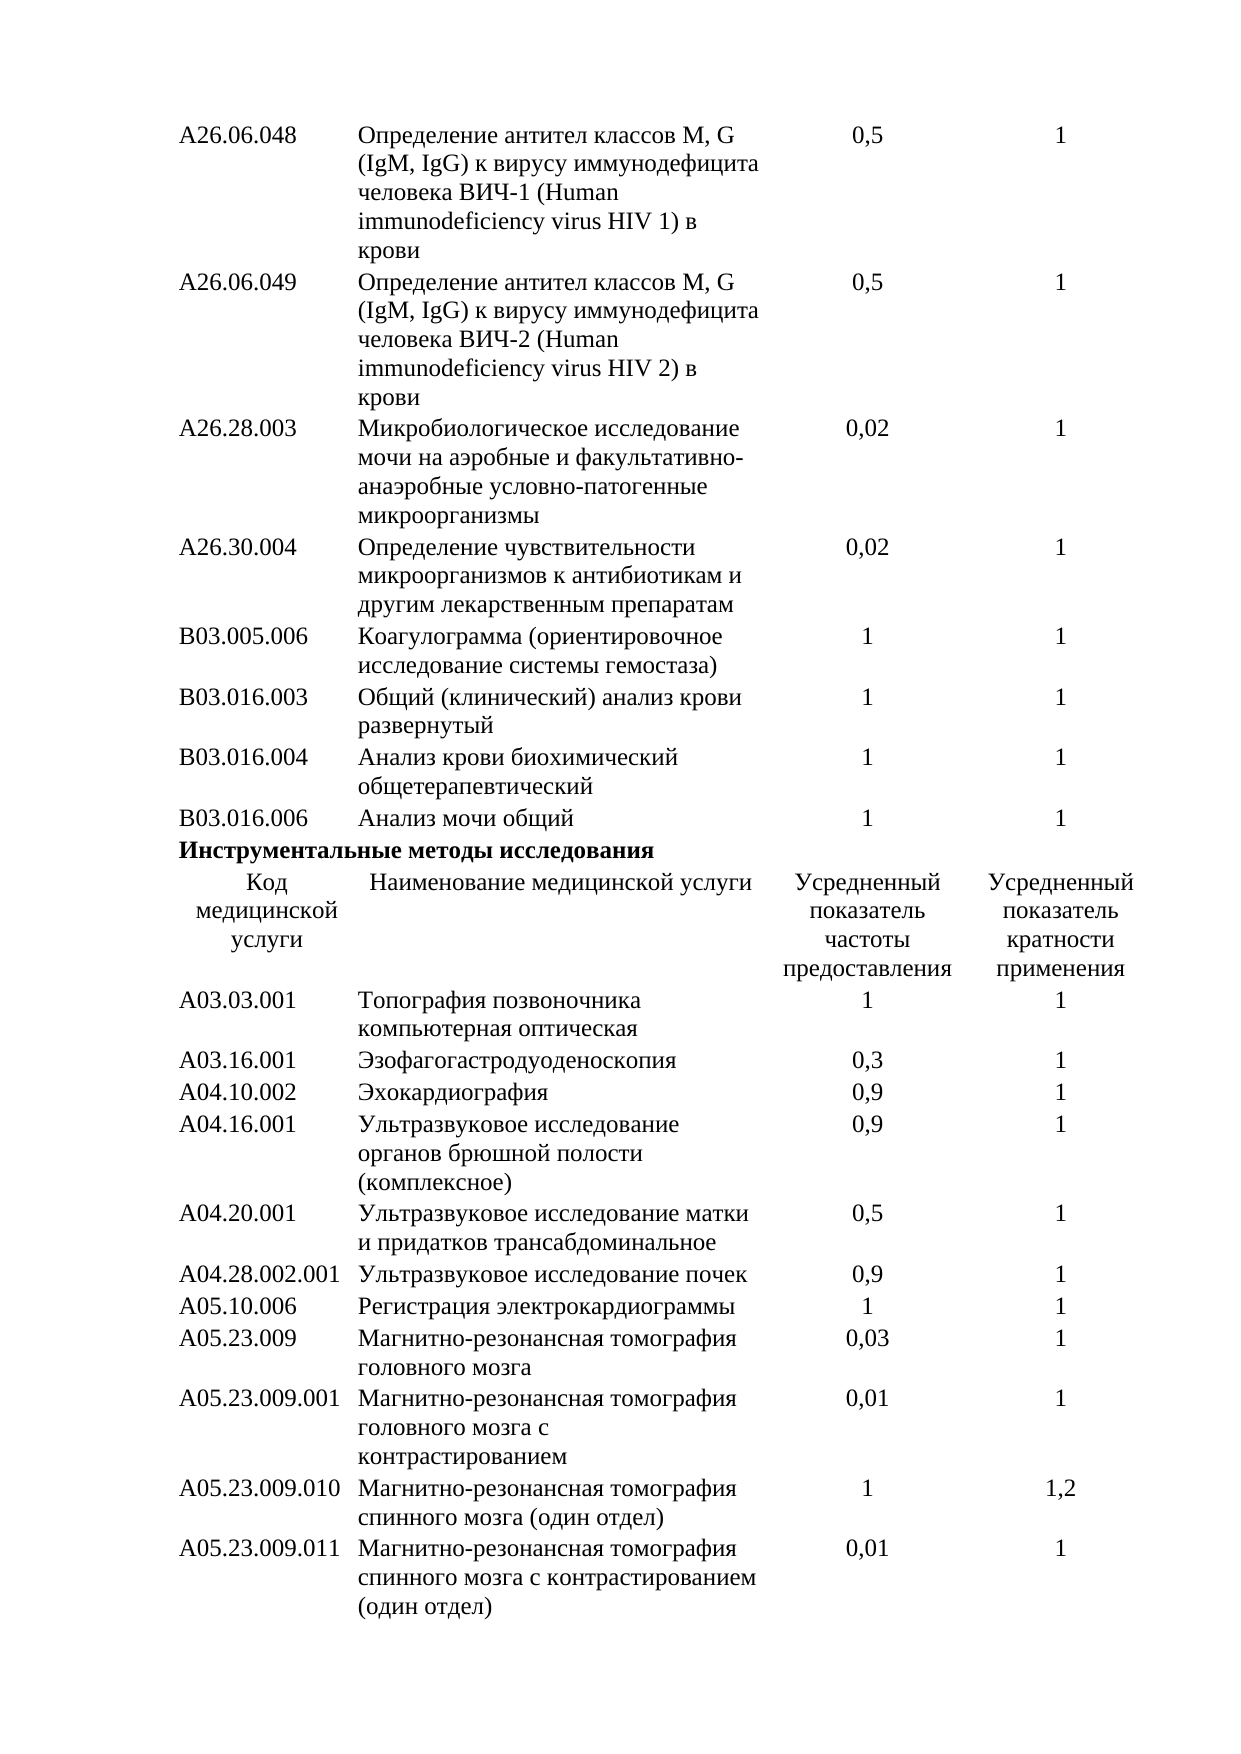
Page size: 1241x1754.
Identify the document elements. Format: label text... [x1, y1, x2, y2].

table_cell 0,01 [765, 1532, 969, 1621]
table_cell Анализ крови биохимический общетерапевтический [356, 741, 765, 801]
table_cell 0,02 [765, 530, 969, 619]
table_cell 1 [970, 265, 1152, 412]
table_cell 0,9 [765, 1076, 969, 1107]
table_cell 1 [970, 619, 1152, 680]
table_cell A03.03.001 [177, 983, 356, 1044]
table_cell 1 [970, 1108, 1152, 1197]
table_cell 0,9 [765, 1108, 969, 1197]
table_cell A05.23.009 [177, 1321, 356, 1382]
table_cell Код медицинской услуги [177, 865, 356, 983]
table_cell A05.23.009.010 [177, 1471, 356, 1532]
table_cell 0,5 [765, 265, 969, 412]
table_cell 1 [970, 1321, 1152, 1382]
table_cell 1 [765, 1471, 969, 1532]
table_cell A05.10.006 [177, 1289, 356, 1321]
table_cell A04.20.001 [177, 1197, 356, 1257]
table_cell 1 [765, 983, 969, 1044]
table_cell Ультразвуковое исследование почек [356, 1258, 765, 1289]
table_cell A26.30.004 [177, 530, 356, 619]
table_cell 1 [970, 530, 1152, 619]
table_cell 1 [970, 1076, 1152, 1107]
table_cell 0,5 [765, 1197, 969, 1257]
table_cell B03.016.003 [177, 680, 356, 741]
table_cell Магнитно-резонансная томография головного мозга [356, 1321, 765, 1382]
table_cell 1 [970, 1532, 1152, 1621]
table_cell 1 [970, 1044, 1152, 1076]
table_cell A26.06.048 [177, 118, 356, 265]
table_cell Определение антител классов М, G (IgM, IgG) к вирусу иммунодефицита человека ВИЧ-2 (Human immunodeficiency virus HIV 2) в крови [356, 265, 765, 412]
table_cell B03.016.006 [177, 801, 356, 833]
table_cell 1 [970, 1197, 1152, 1257]
table_cell Анализ мочи общий [356, 801, 765, 833]
table_cell A04.16.001 [177, 1108, 356, 1197]
table_cell 1 [970, 801, 1152, 833]
table_cell Коагулограмма (ориентировочное исследование системы гемостаза) [356, 619, 765, 680]
table_cell Усредненный показатель частоты предоставления [765, 865, 969, 983]
table_cell Топография позвоночника компьютерная оптическая [356, 983, 765, 1044]
table_cell A05.23.009.011 [177, 1532, 356, 1621]
table_cell B03.016.004 [177, 741, 356, 801]
table_cell Регистрация электрокардиограммы [356, 1289, 765, 1321]
table_cell A03.16.001 [177, 1044, 356, 1076]
table_cell 1 [970, 741, 1152, 801]
table_cell 0,9 [765, 1258, 969, 1289]
table_cell Определение чувствительности микроорганизмов к антибиотикам и другим лекарственным препаратам [356, 530, 765, 619]
table_cell 1 [970, 412, 1152, 530]
table_cell Магнитно-резонансная томография спинного мозга с контрастированием (один отдел) [356, 1532, 765, 1621]
table_cell 1 [970, 118, 1152, 265]
table_cell Ультразвуковое исследование органов брюшной полости (комплексное) [356, 1108, 765, 1197]
table_cell 1 [765, 1289, 969, 1321]
table_cell 1 [765, 801, 969, 833]
table_cell A26.06.049 [177, 265, 356, 412]
table_cell Магнитно-резонансная томография спинного мозга (один отдел) [356, 1471, 765, 1532]
table_cell 1 [970, 1258, 1152, 1289]
table_cell 1,2 [970, 1471, 1152, 1532]
table_cell 0,5 [765, 118, 969, 265]
table_cell A04.28.002.001 [177, 1258, 356, 1289]
table_cell 1 [970, 983, 1152, 1044]
table_cell 0,03 [765, 1321, 969, 1382]
table_cell 1 [765, 619, 969, 680]
table_cell Ультразвуковое исследование матки и придатков трансабдоминальное [356, 1197, 765, 1257]
table_cell 1 [765, 741, 969, 801]
table_cell 1 [970, 1289, 1152, 1321]
table_cell A04.10.002 [177, 1076, 356, 1107]
table_cell Определение антител классов М, G (IgM, IgG) к вирусу иммунодефицита человека ВИЧ-1 (Human immunodeficiency virus HIV 1) в крови [356, 118, 765, 265]
table_cell 1 [970, 680, 1152, 741]
table_cell 0,01 [765, 1382, 969, 1471]
table_cell Наименование медицинской услуги [356, 865, 765, 983]
table_cell Магнитно-резонансная томография головного мозга с контрастированием [356, 1382, 765, 1471]
table_cell A26.28.003 [177, 412, 356, 530]
table_cell Эзофагогастродуоденоскопия [356, 1044, 765, 1076]
table_cell Общий (клинический) анализ крови развернутый [356, 680, 765, 741]
table_cell 0,3 [765, 1044, 969, 1076]
table_cell 0,02 [765, 412, 969, 530]
table_cell Эхокардиография [356, 1076, 765, 1107]
table_cell Микробиологическое исследование мочи на аэробные и факультативно-анаэробные условно-патогенные микроорганизмы [356, 412, 765, 530]
table_cell B03.005.006 [177, 619, 356, 680]
table_cell 1 [765, 680, 969, 741]
table_cell 1 [970, 1382, 1152, 1471]
table_cell A05.23.009.001 [177, 1382, 356, 1471]
table_cell Усредненный показатель кратности применения [970, 865, 1152, 983]
table_cell Инструментальные методы исследования [177, 833, 1152, 865]
